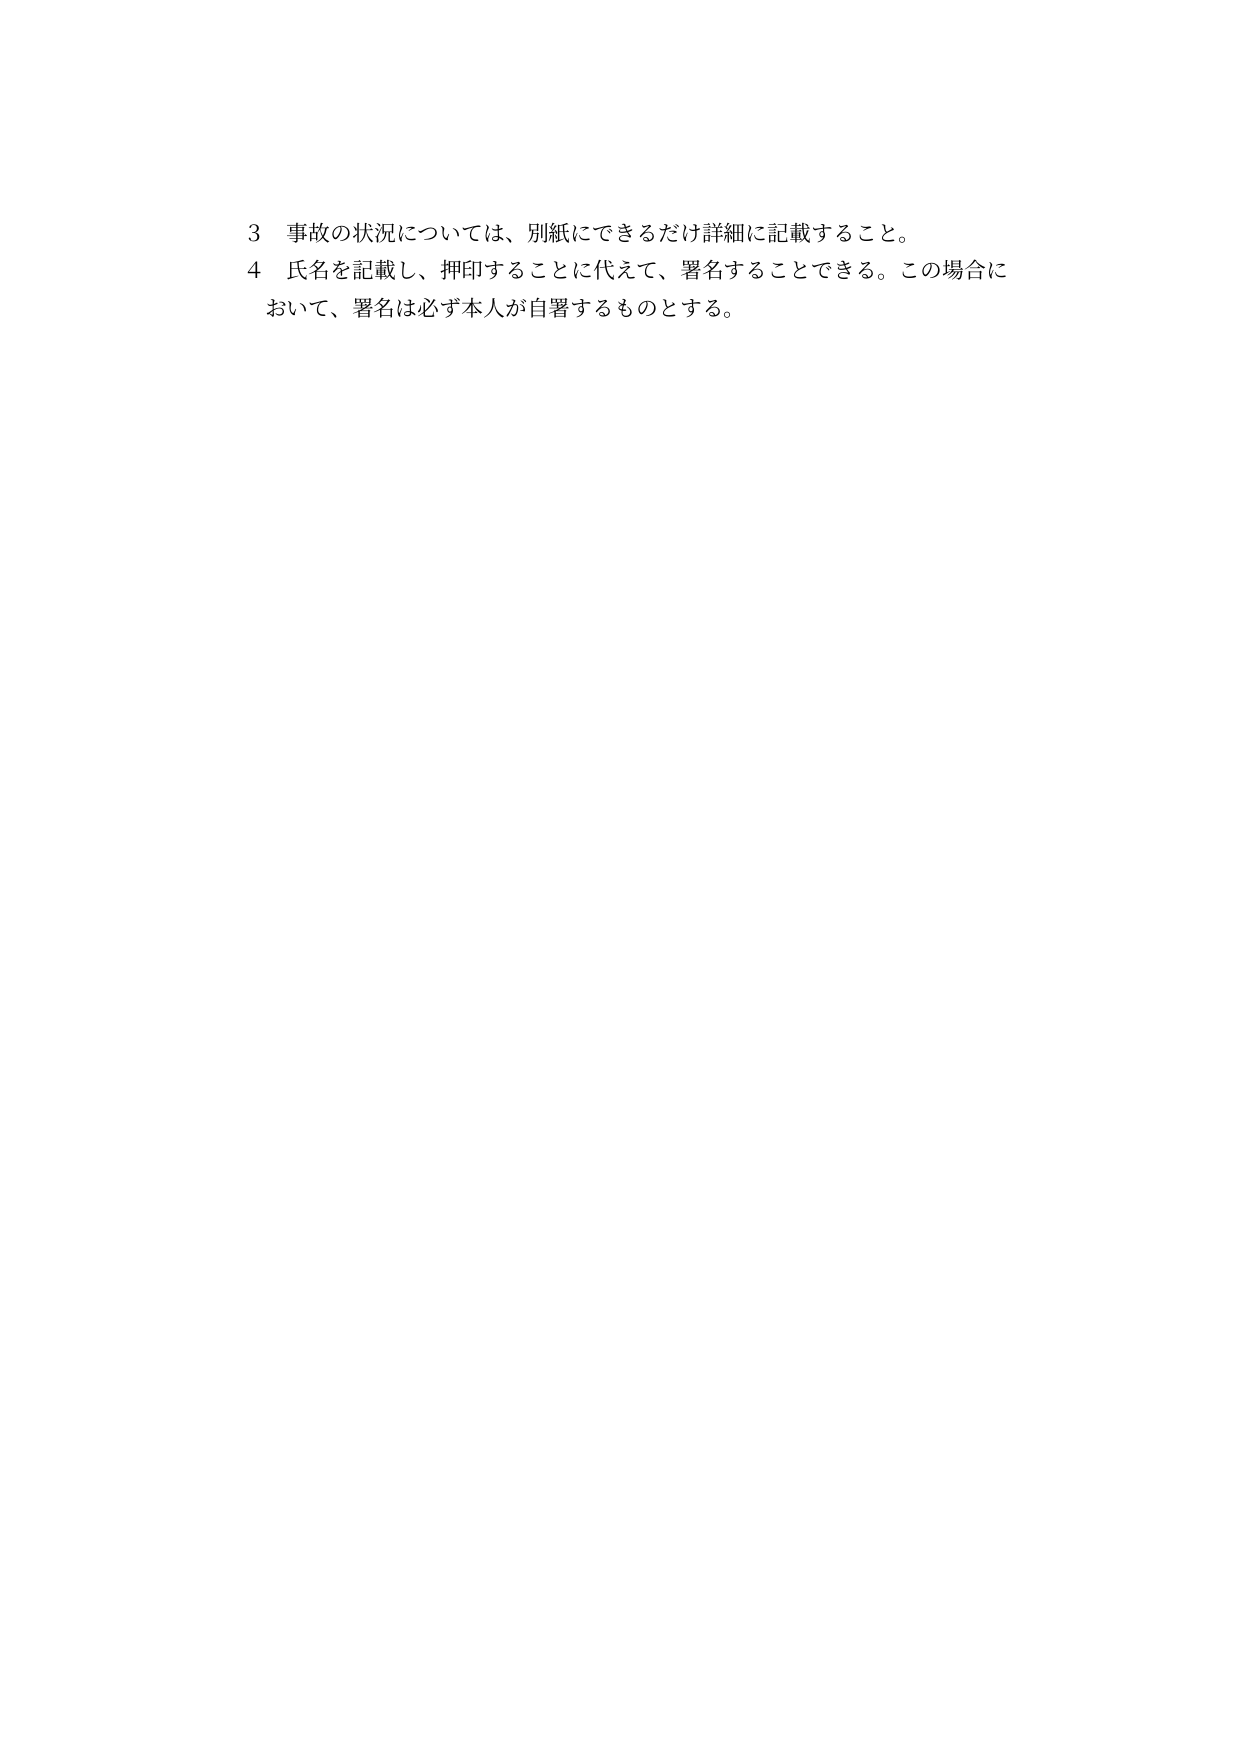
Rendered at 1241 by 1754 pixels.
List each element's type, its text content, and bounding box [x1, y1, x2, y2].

text おいて、署名は必ず本人が自署するものとする。 [177, 288, 1063, 325]
text ４ 氏名を記載し、押印することに代えて、署名することできる。この場合に [177, 250, 1063, 288]
text ３ 事故の状況については、別紙にできるだけ詳細に記載すること。 [177, 213, 1063, 250]
